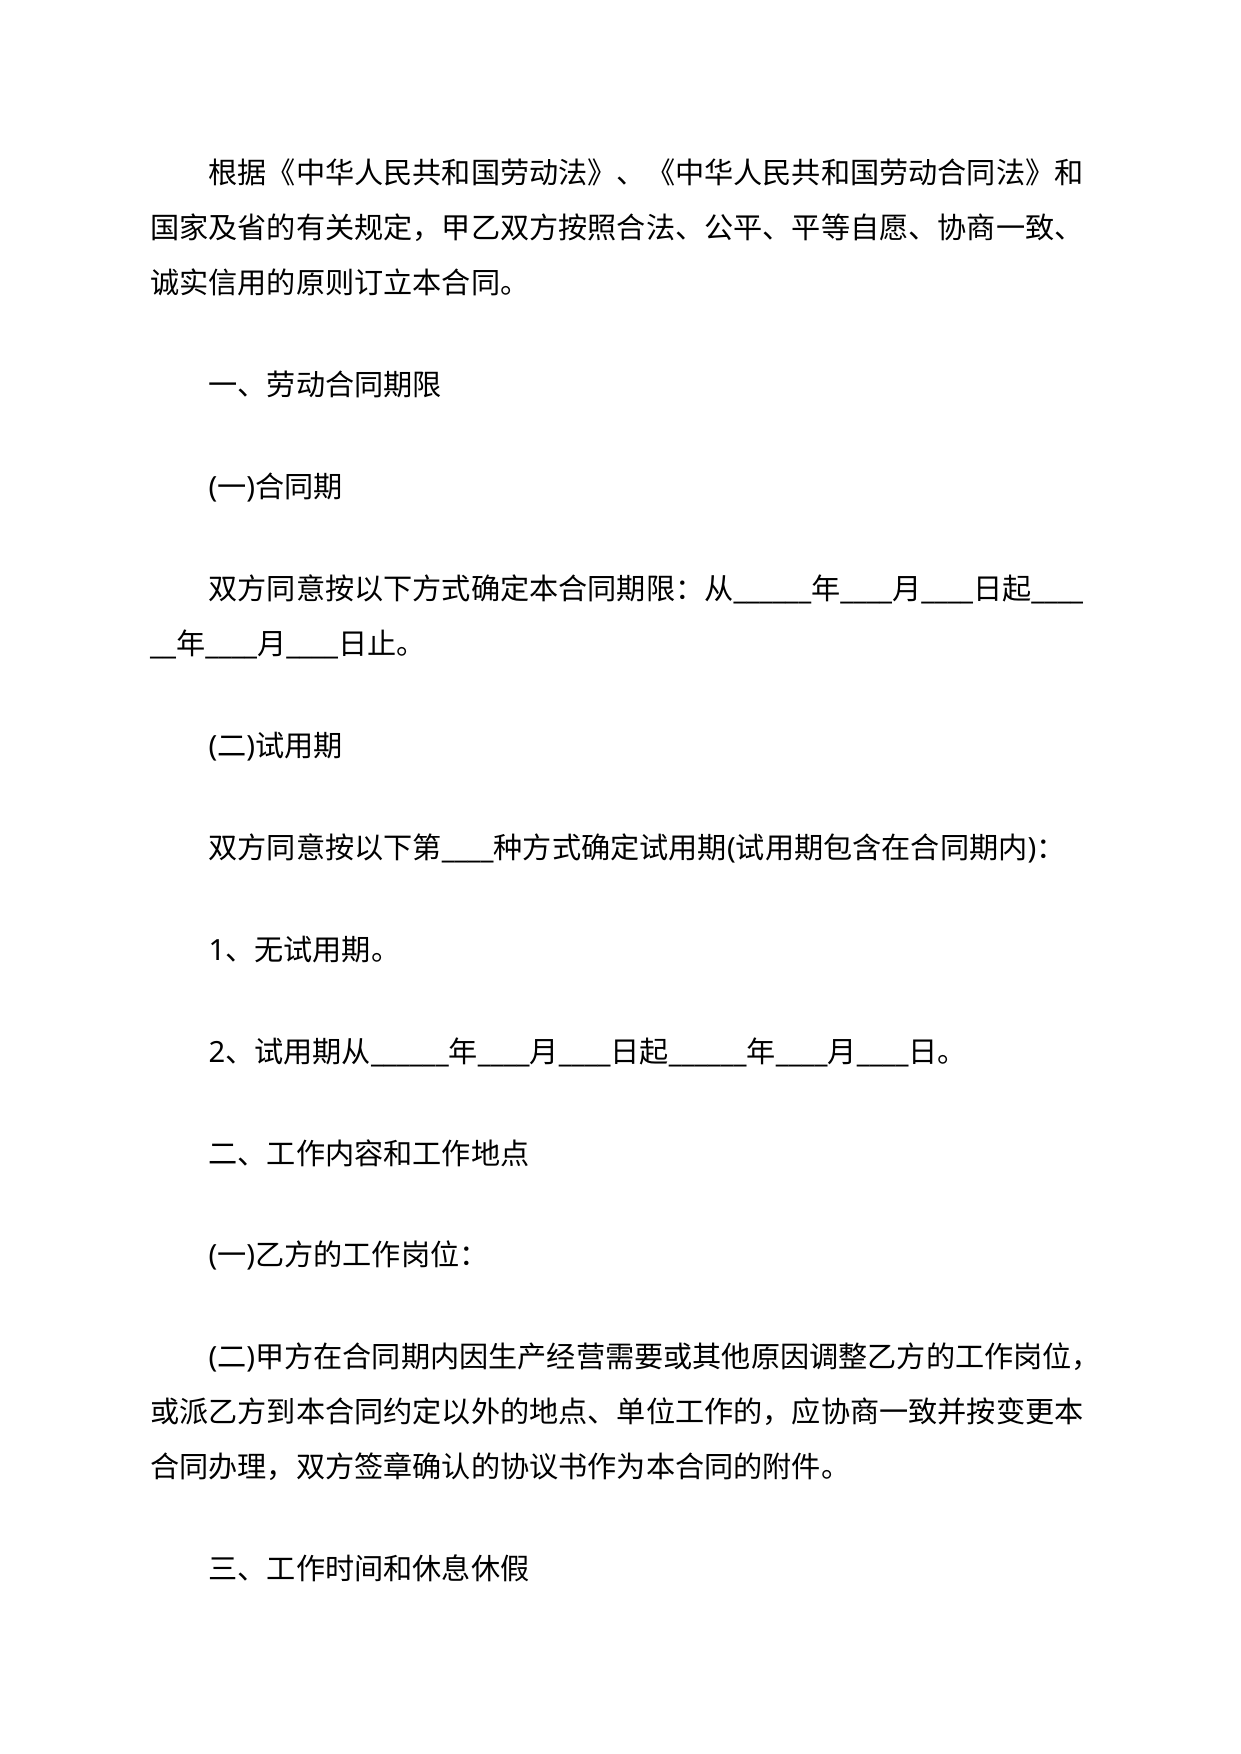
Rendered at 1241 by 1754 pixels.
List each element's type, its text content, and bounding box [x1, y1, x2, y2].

text 一、劳动合同期限 [150, 362, 1090, 404]
text (二)试用期 [150, 722, 1090, 765]
text 双方同意按以下方式确定本合同期限：从______年____月____日起______年____月____日止。 [150, 565, 1090, 663]
text (二)甲方在合同期内因生产经营需要或其他原因调整乙方的工作岗位，或派乙方到本合同约定以外的地点、单位工作的，应协商一致并按变更本合同办理，双方签章确认的协议书作为本合同的附件。 [150, 1334, 1090, 1486]
text 二、工作内容和工作地点 [150, 1130, 1090, 1172]
text (一)乙方的工作岗位： [150, 1232, 1090, 1274]
text 根据《中华人民共和国劳动法》、《中华人民共和国劳动合同法》和国家及省的有关规定，甲乙双方按照合法、公平、平等自愿、协商一致、诚实信用的原则订立本合同。 [150, 150, 1090, 302]
text (一)合同期 [150, 463, 1090, 506]
text 1、无试用期。 [150, 926, 1090, 969]
text 双方同意按以下第____种方式确定试用期(试用期包含在合同期内)： [150, 824, 1090, 867]
text 2、试用期从______年____月____日起______年____月____日。 [150, 1028, 1090, 1071]
text 三、工作时间和休息休假 [150, 1546, 1090, 1588]
